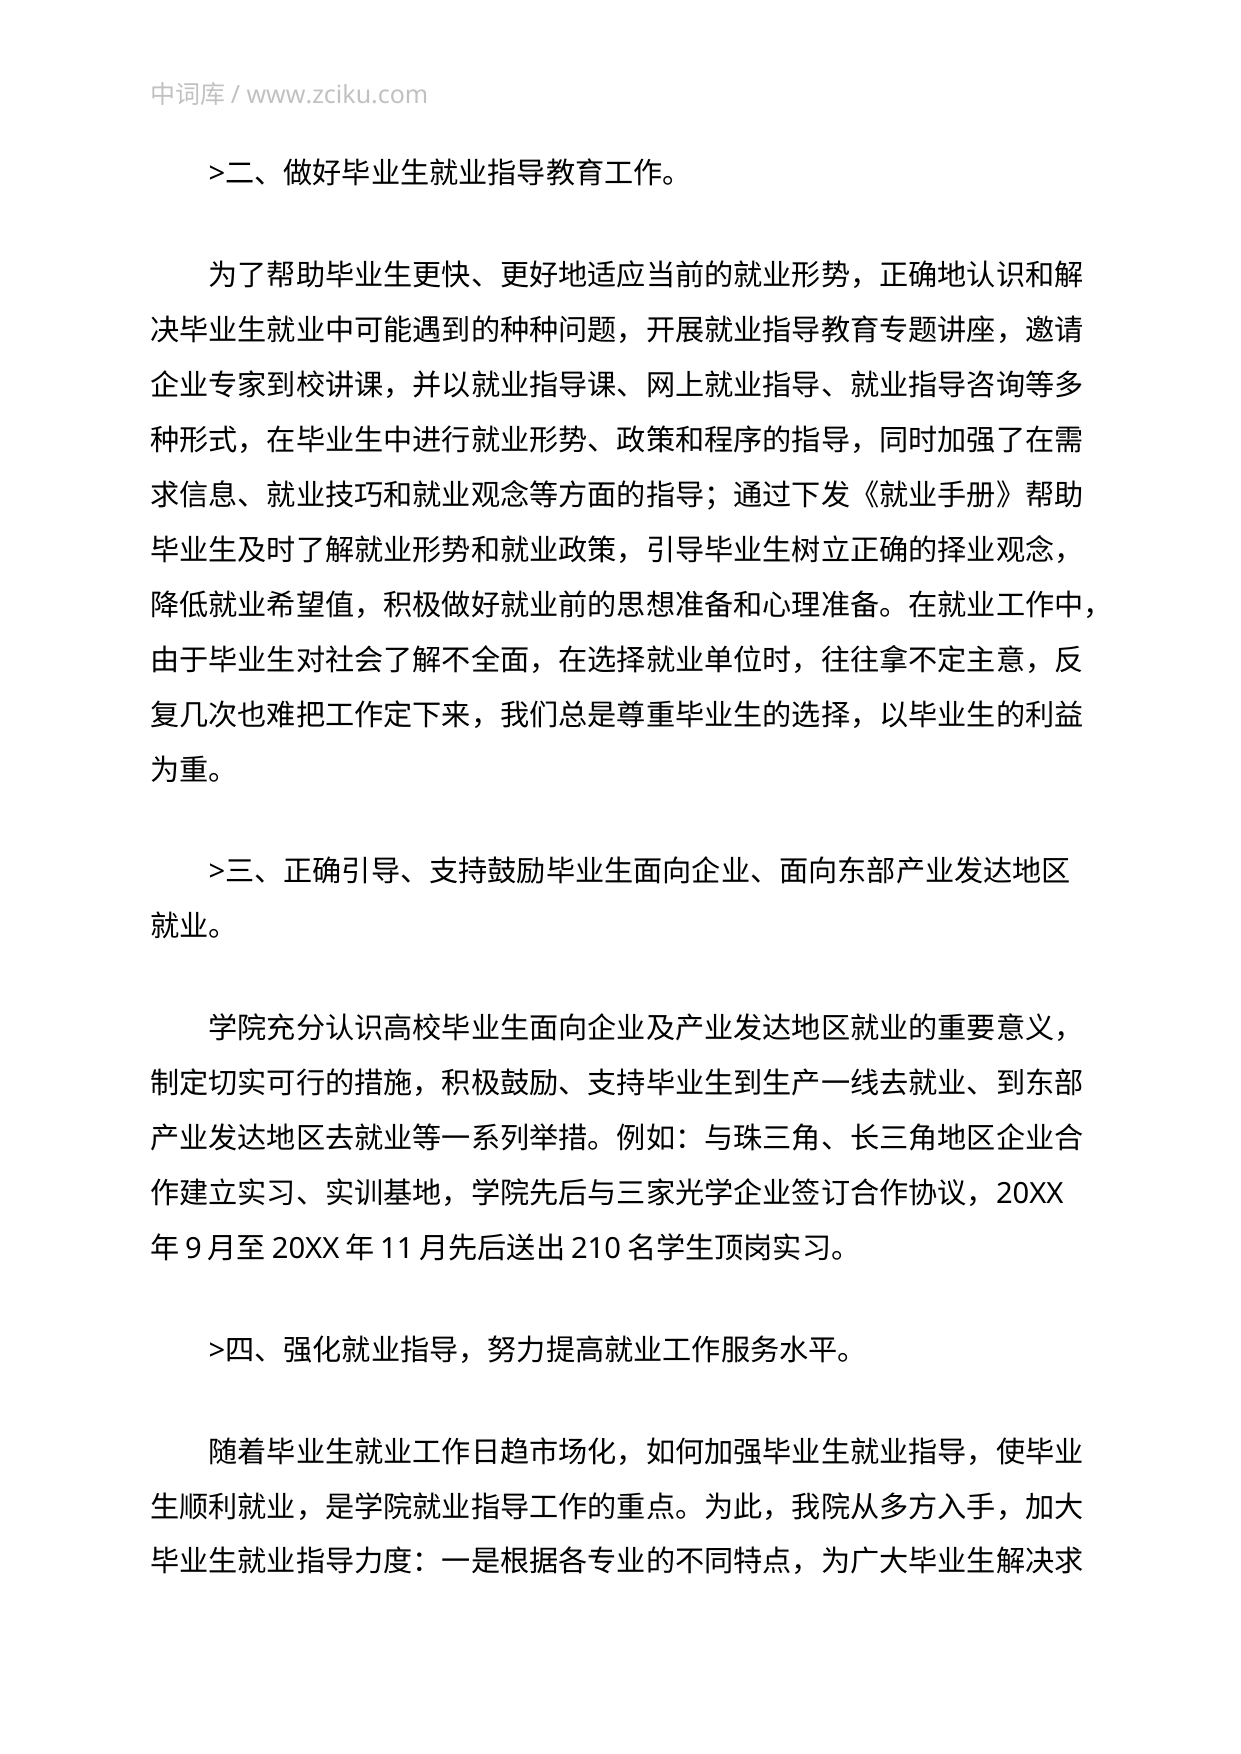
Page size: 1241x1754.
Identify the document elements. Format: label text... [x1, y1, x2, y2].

text 学院充分认识高校毕业生面向企业及产业发达地区就业的重要意义，制定切实可行的措施，积极鼓励、支持毕业生到生产一线去就业、到东部产业发达地区去就业等一系列举措。例如：与珠三角、长三角地区企业合作建立实习、实训基地，学院先后与三家光学企业签订合作协议，20XX年9月至20XX年11月先后送出210名学生顶岗实习。 [150, 1004, 1090, 1267]
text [150, 1428, 1090, 1580]
text >四、强化就业指导，努力提高就业工作服务水平。 [150, 1326, 1090, 1369]
text >二、做好毕业生就业指导教育工作。 [150, 150, 1090, 192]
text >三、正确引导、支持鼓励毕业生面向企业、面向东部产业发达地区就业。 [150, 848, 1090, 945]
text 为了帮助毕业生更快、更好地适应当前的就业形势，正确地认识和解决毕业生就业中可能遇到的种种问题，开展就业指导教育专题讲座，邀请企业专家到校讲课，并以就业指导课、网上就业指导、就业指导咨询等多种形式，在毕业生中进行就业形势、政策和程序的指导，同时加强了在需求信息、就业技巧和就业观念等方面的指导；通过下发《就业手册》帮助毕业生及时了解就业形势和就业政策，引导毕业生树立正确的择业观念，降低就业希望值，积极做好就业前的思想准备和心理准备。在就业工作中，由于毕业生对社会了解不全面，在选择就业单位时，往往拿不定主意，反复几次也难把工作定下来，我们总是尊重毕业生的选择，以毕业生的利益为重。 [150, 252, 1090, 788]
